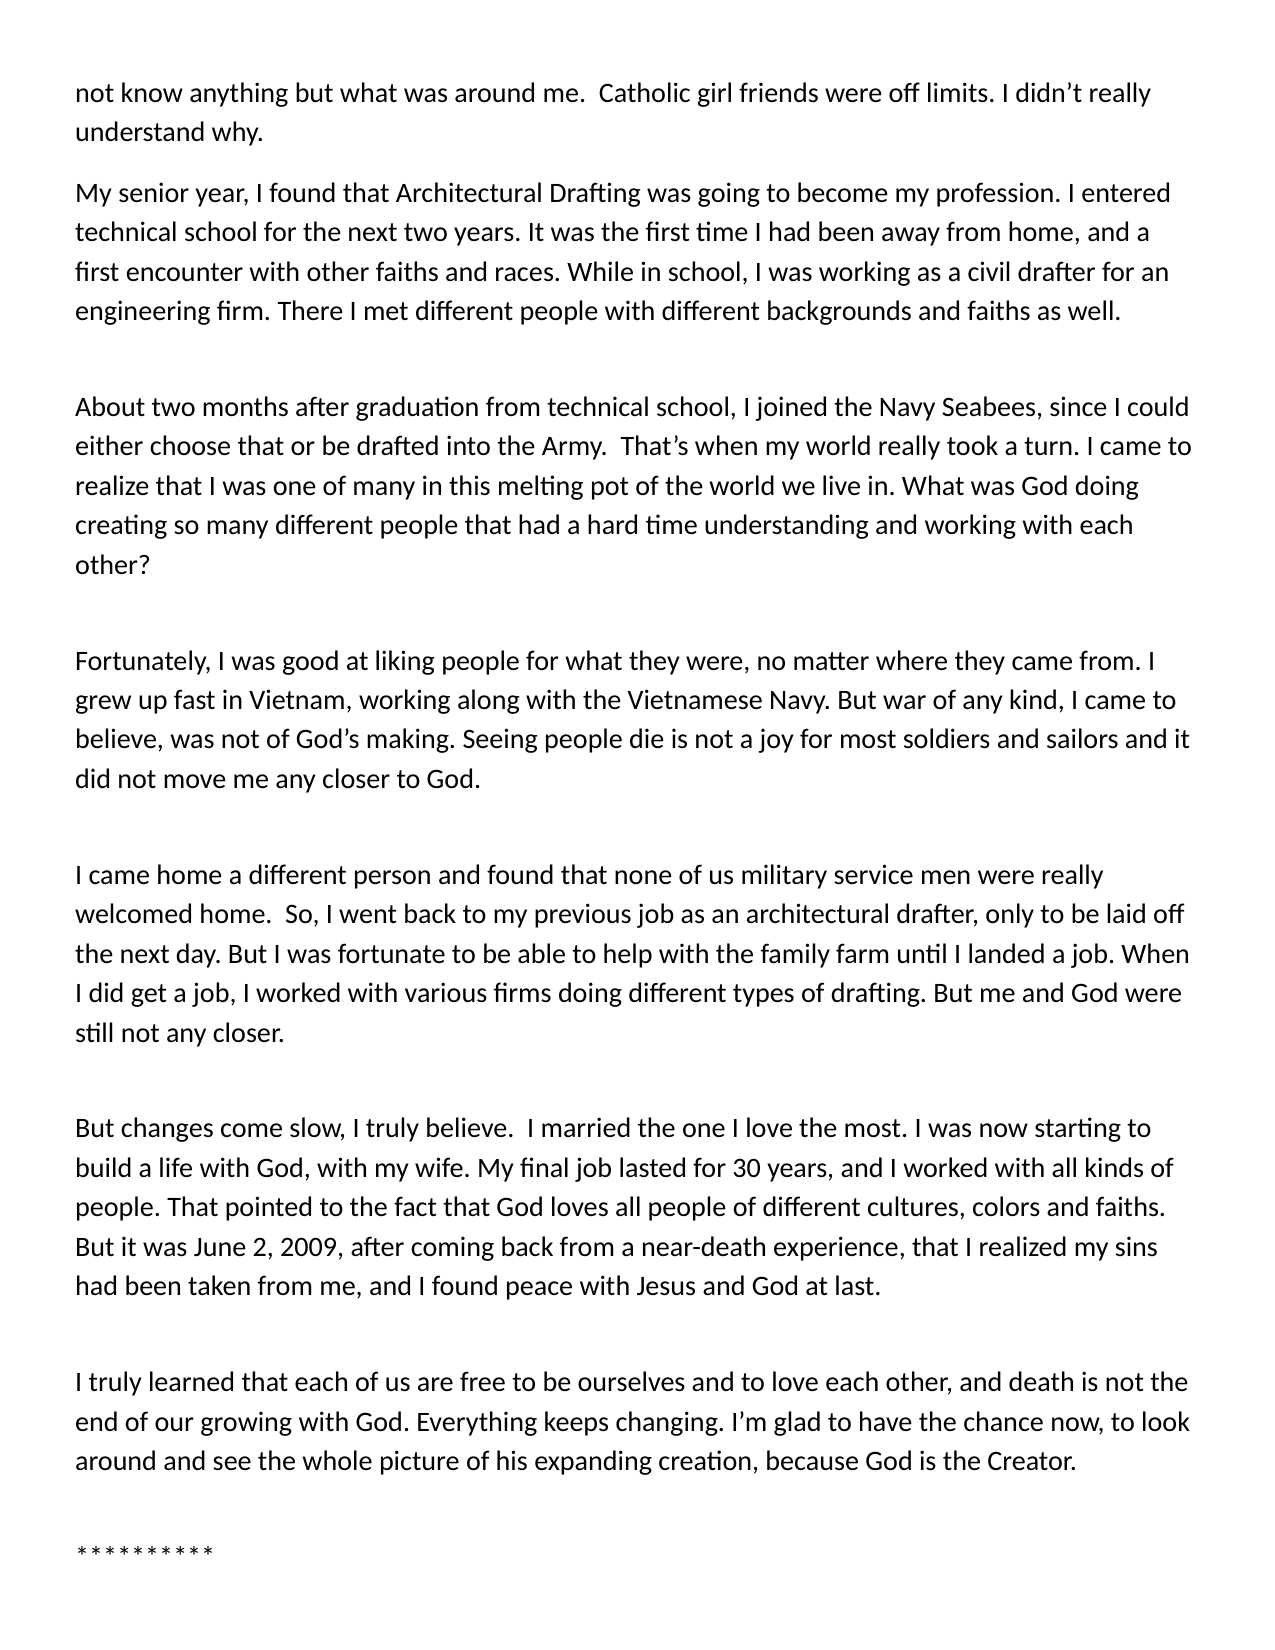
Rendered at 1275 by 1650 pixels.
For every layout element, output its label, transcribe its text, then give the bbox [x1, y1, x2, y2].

text But changes come slow, I truly believe. I married the one I love the most. I was now starting to build a life with God, with my wife. My final job lasted for 30 years, and I worked with all kinds of people. That pointed to the fact that God loves all people of different cultures, colors and faiths. But it was June 2, 2009, after coming back from a near-death experience, that I realized my sins had been taken from me, and I found peace with Jesus and God at last. [75, 1110, 1200, 1303]
text About two months after graduation from technical school, I joined the Navy Seabees, since I could either choose that or be drafted into the Army. That’s when my world really took a turn. I came to realize that I was one of many in this melting pot of the world we live in. What was God doing creating so many different people that had a hard time understanding and working with each other? [75, 389, 1200, 581]
text My senior year, I found that Architectural Drafting was going to become my profession. I entered technical school for the next two years. It was the first time I had been away from home, and a first encounter with other faiths and races. While in school, I was working as a civil drafter for an engineering firm. There I met different people with different backgrounds and faiths as well. [75, 175, 1200, 328]
text ********** [75, 1539, 1200, 1573]
text I came home a different person and found that none of us military service men were really welcomed home. So, I went back to my previous job as an architectural drafter, only to be laid off the next day. But I was fortunate to be able to help with the family farm until I landed a job. When I did get a job, I worked with various firms doing different types of drafting. But me and God were still not any closer. [75, 857, 1200, 1049]
text Fortunately, I was good at liking people for what they were, no matter where they came from. I grew up fast in Vietnam, working along with the Vietnamese Navy. But war of any kind, I came to believe, was not of God’s making. Seeing people die is not a joy for most soldiers and sailors and it did not move me any closer to God. [75, 643, 1200, 795]
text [75, 75, 1200, 149]
text I truly learned that each of us are free to be ourselves and to love each other, and death is not the end of our growing with God. Everything keeps changing. I’m glad to have the chance now, to look around and see the whole picture of his expanding creation, because God is the Creator. [75, 1364, 1200, 1477]
